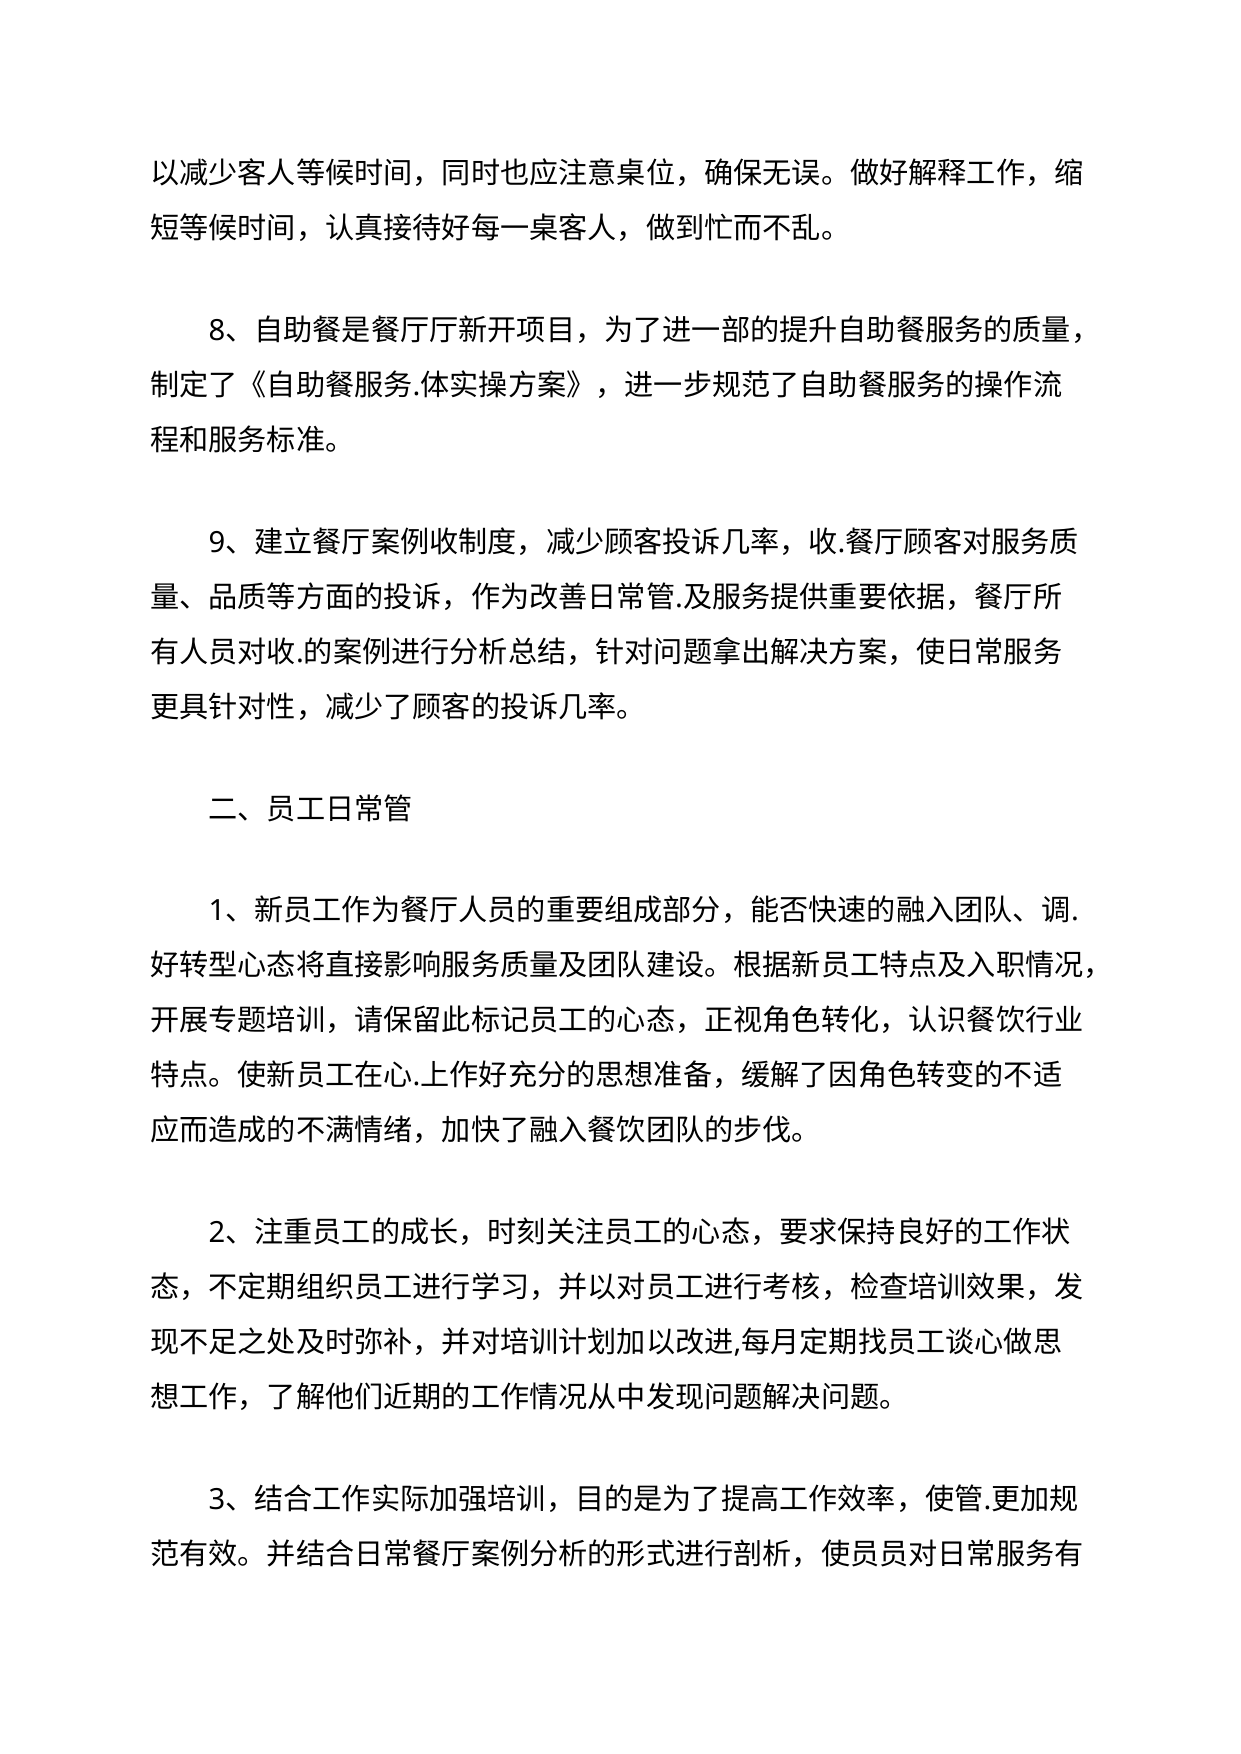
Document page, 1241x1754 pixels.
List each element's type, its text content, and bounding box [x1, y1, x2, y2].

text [150, 1475, 1090, 1572]
text 1、新员工作为餐厅人员的重要组成部分，能否快速的融入团队、调.好转型心态将直接影响服务质量及团队建设。根据新员工特点及入职情况，开展专题培训，请保留此标记员工的心态，正视角色转化，认识餐饮行业特点。使新员工在心.上作好充分的思想准备，缓解了因角色转变的不适应而造成的不满情绪，加快了融入餐饮团队的步伐。 [150, 887, 1090, 1149]
text 2、注重员工的成长，时刻关注员工的心态，要求保持良好的工作状态，不定期组织员工进行学习，并以对员工进行考核，检查培训效果，发现不足之处及时弥补，并对培训计划加以改进,每月定期找员工谈心做思想工作，了解他们近期的工作情况从中发现问题解决问题。 [150, 1208, 1090, 1416]
text 9、建立餐厅案例收制度，减少顾客投诉几率，收.餐厅顾客对服务质量、品质等方面的投诉，作为改善日常管.及服务提供重要依据，餐厅所有人员对收.的案例进行分析总结，针对问题拿出解决方案，使日常服务更具针对性，减少了顾客的投诉几率。 [150, 518, 1090, 726]
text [150, 150, 1090, 247]
text 8、自助餐是餐厅厅新开项目，为了进一部的提升自助餐服务的质量，制定了《自助餐服务.体实操方案》，进一步规范了自助餐服务的操作流程和服务标准。 [150, 307, 1090, 459]
text 二、员工日常管 [150, 785, 1090, 827]
